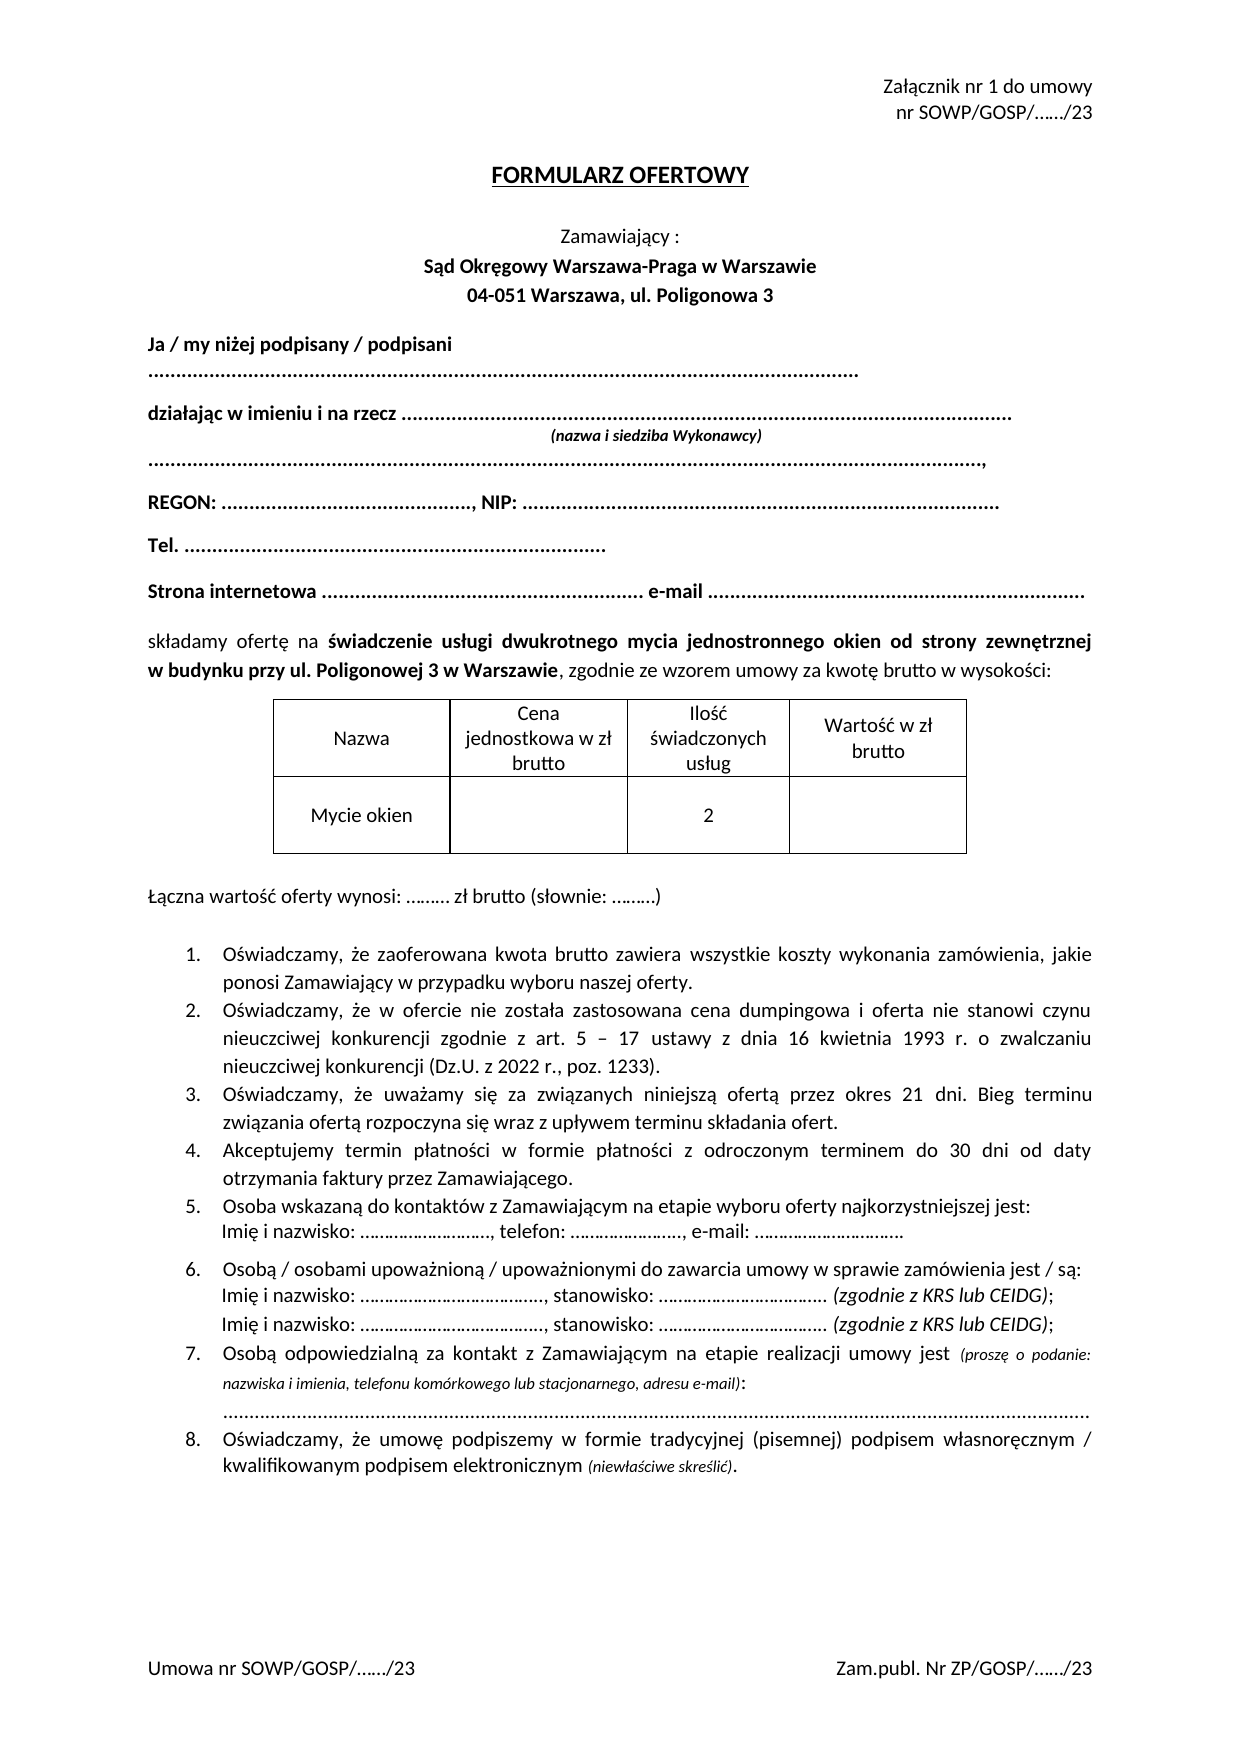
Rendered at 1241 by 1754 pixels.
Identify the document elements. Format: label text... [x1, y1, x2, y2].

table_header Wartość w zł brutto [790, 700, 966, 776]
text (nazwa i siedziba Wykonawcy) [148, 426, 1093, 446]
list Oświadczamy, że w ofercie nie została zastosowana cena dumpingowa i oferta nie stanowi czynu nieuczciwej konkurencji zgodnie z art. 5 – 17 ustawy z dnia 16 kwietnia 1993 r. o zwalczaniu nieuczciwej konkurencji (Dz.U. z 2022 r., poz. 1233). [185, 997, 1093, 1079]
text Ja / my niżej podpisany / podpisani [148, 332, 1093, 357]
text ................................................................................................................................ [148, 357, 1093, 382]
table_cell Mycie okien [274, 777, 449, 853]
list Osoba wskazaną do kontaktów z Zamawiającym na etapie wyboru oferty najkorzystniejszej jest: [185, 1193, 1093, 1218]
text Imię i nazwisko: ……………………………….., stanowisko: …………………………….. (zgodnie z KRS lub CEIDG); [221, 1282, 1093, 1307]
table_header Cena jednostkowa w zł brutto [451, 700, 627, 776]
text 04-051 Warszawa, ul. Poligonowa 3 [148, 282, 1093, 307]
text Imię i nazwisko: ………………………, telefon: ………………….., e-mail: …………………………. [221, 1218, 1093, 1244]
list Akceptujemy termin płatności w formie płatności z odroczonym terminem do 30 dni od daty otrzymania faktury przez Zamawiającego. [185, 1137, 1093, 1190]
text Zamawiający : [148, 224, 1093, 249]
list Oświadczamy, że uważamy się za związanych niniejszą ofertą przez okres 21 dni. Bieg terminu związania ofertą rozpoczyna się wraz z upływem terminu składania ofert. [185, 1081, 1093, 1134]
list Oświadczamy, że zaoferowana kwota brutto zawiera wszystkie koszty wykonania zamówienia, jakie ponosi Zamawiający w przypadku wyboru naszej oferty. [185, 942, 1093, 995]
list Oświadczamy, że umowę podpiszemy w formie tradycyjnej (pisemnej) podpisem własnoręcznym / kwalifikowanym podpisem elektronicznym (niewłaściwe skreślić). [185, 1426, 1093, 1477]
text Tel. ............................................................................ [148, 532, 1093, 558]
table_cell [790, 777, 966, 853]
text Imię i nazwisko: ……………………………….., stanowisko: …………………………….. (zgodnie z KRS lub CEIDG); [221, 1311, 1093, 1336]
text Strona internetowa .......................................................... e-mail .................................................................... [148, 578, 1093, 604]
text działając w imieniu i na rzecz .............................................................................................................. [148, 400, 1093, 426]
text składamy ofertę na świadczenie usługi dwukrotnego mycia jednostronnego okien od strony zewnętrznej w budynku przy ul. Poligonowej 3 w Warszawie, zgodnie ze wzorem umowy za kwotę brutto w wysokości: [148, 628, 1093, 682]
text ......................................................................................................................................................, [148, 446, 1093, 471]
list ..................................................................................................................................................................... [223, 1398, 1093, 1424]
text Łączna wartość oferty wynosi: ……… zł brutto (słownie: ………) [148, 883, 1093, 909]
table_header Ilość świadczonych usług [628, 700, 789, 776]
list Osobą odpowiedzialną za kontakt z Zamawiającym na etapie realizacji umowy jest (proszę o podanie: nazwiska i imienia, telefonu komórkowego lub stacjonarnego, adresu e-mail): [185, 1340, 1093, 1395]
table_header Nazwa [274, 700, 449, 776]
list Osobą / osobami upoważnioną / upoważnionymi do zawarcia umowy w sprawie zamówienia jest / są: [185, 1256, 1093, 1282]
text Sąd Okręgowy Warszawa-Praga w Warszawie [148, 253, 1093, 278]
text REGON: ............................................., NIP: ...................................................................................... [148, 489, 1093, 515]
text FORMULARZ OFERTOWY [148, 159, 1093, 190]
table_cell [451, 777, 627, 853]
table_cell 2 [628, 777, 789, 853]
